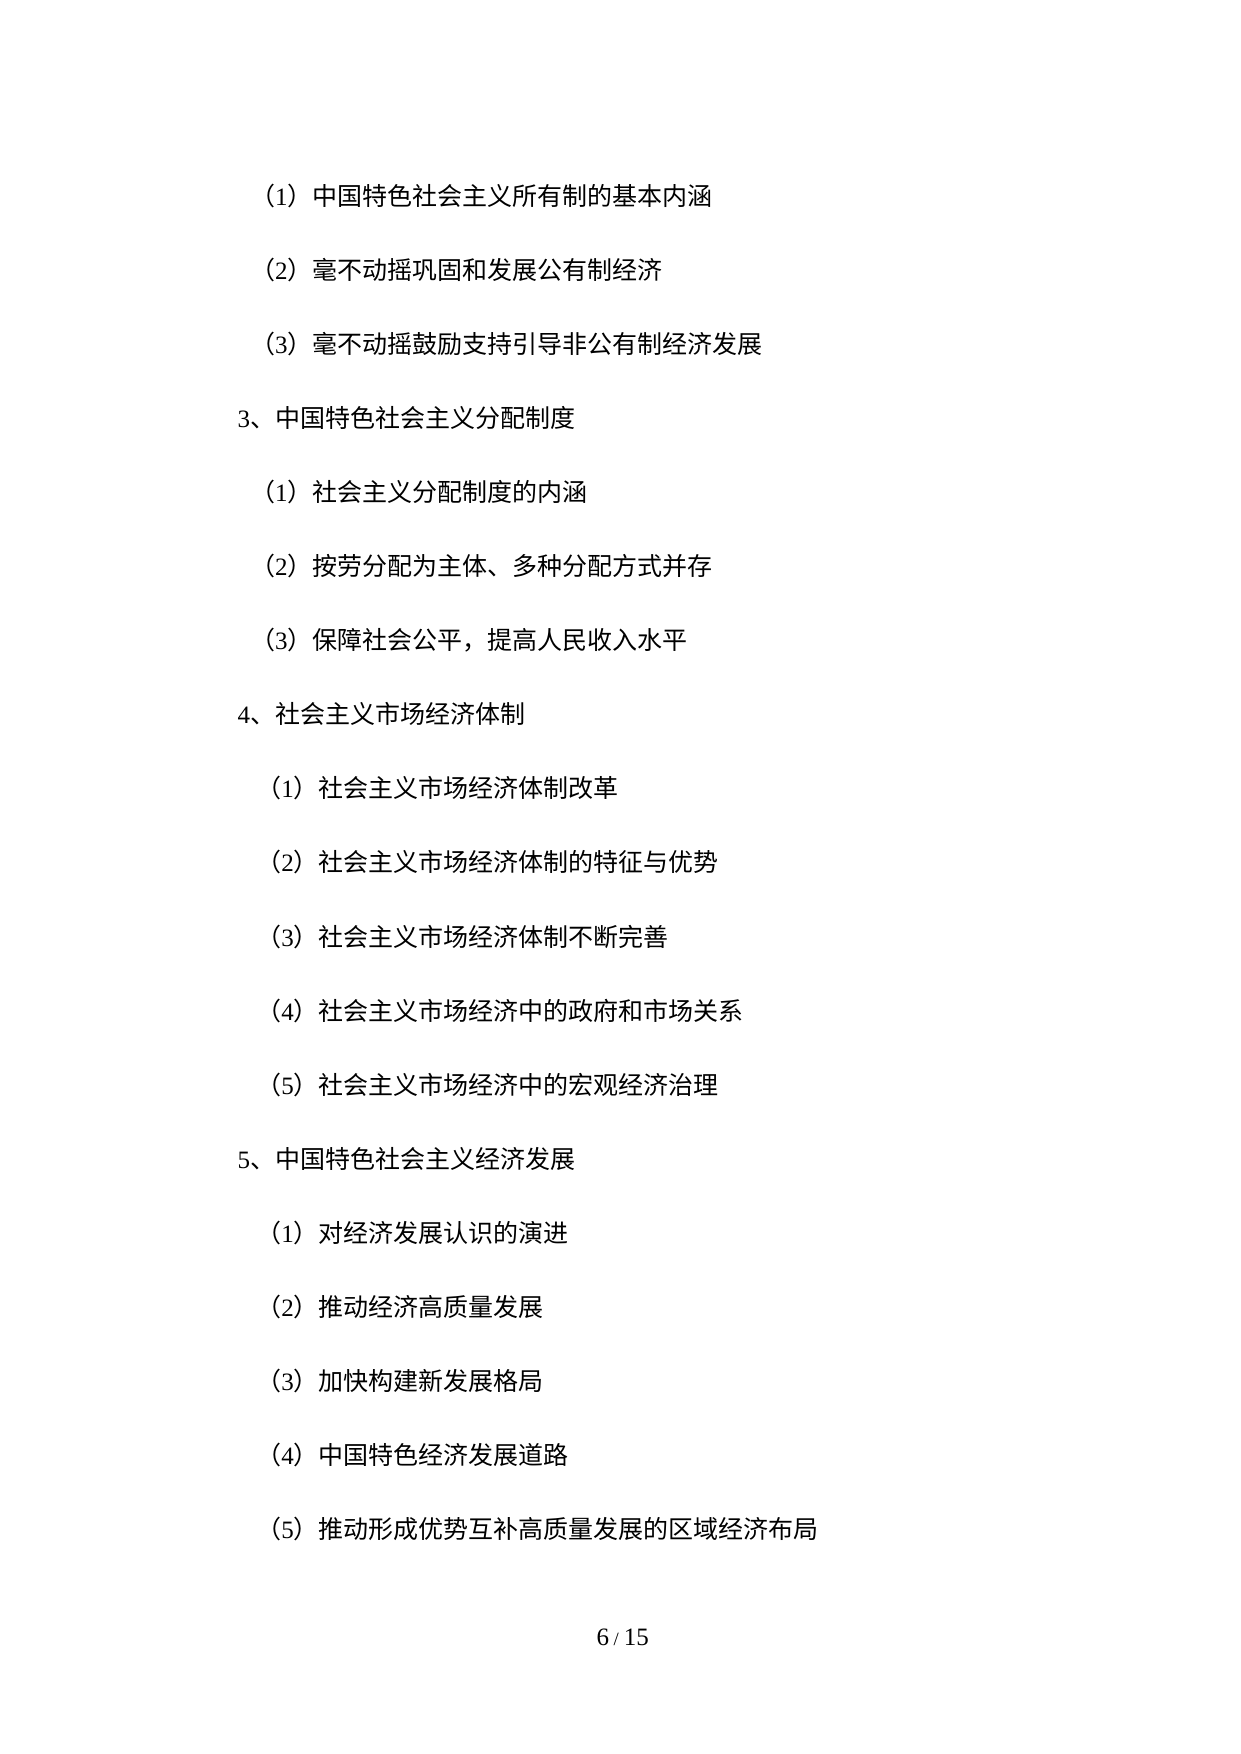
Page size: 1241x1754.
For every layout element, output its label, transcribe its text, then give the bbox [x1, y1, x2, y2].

text （4）社会主义市场经济中的政府和市场关系 [187, 977, 1053, 1042]
text （1）对经济发展认识的演进 [187, 1199, 1053, 1264]
text （3）社会主义市场经济体制不断完善 [187, 903, 1053, 968]
text 4、社会主义市场经济体制 [187, 680, 1053, 745]
text 3、中国特色社会主义分配制度 [187, 384, 1053, 449]
text （3）加快构建新发展格局 [187, 1347, 1053, 1412]
text （2）毫不动摇巩固和发展公有制经济 [187, 236, 1053, 301]
text （3）毫不动摇鼓励支持引导非公有制经济发展 [187, 310, 1053, 375]
text （2）社会主义市场经济体制的特征与优势 [187, 828, 1053, 893]
text （5）社会主义市场经济中的宏观经济治理 [187, 1051, 1053, 1116]
text （3）保障社会公平，提高人民收入水平 [187, 606, 1053, 671]
text （1）社会主义市场经济体制改革 [187, 754, 1053, 819]
text 5、中国特色社会主义经济发展 [187, 1125, 1053, 1190]
text （2）推动经济高质量发展 [187, 1273, 1053, 1338]
text （4）中国特色经济发展道路 [187, 1421, 1053, 1486]
text （2）按劳分配为主体、多种分配方式并存 [187, 532, 1053, 597]
text （5）推动形成优势互补高质量发展的区域经济布局 [187, 1495, 1053, 1560]
text （1）中国特色社会主义所有制的基本内涵 [187, 162, 1053, 227]
text （1）社会主义分配制度的内涵 [187, 458, 1053, 523]
